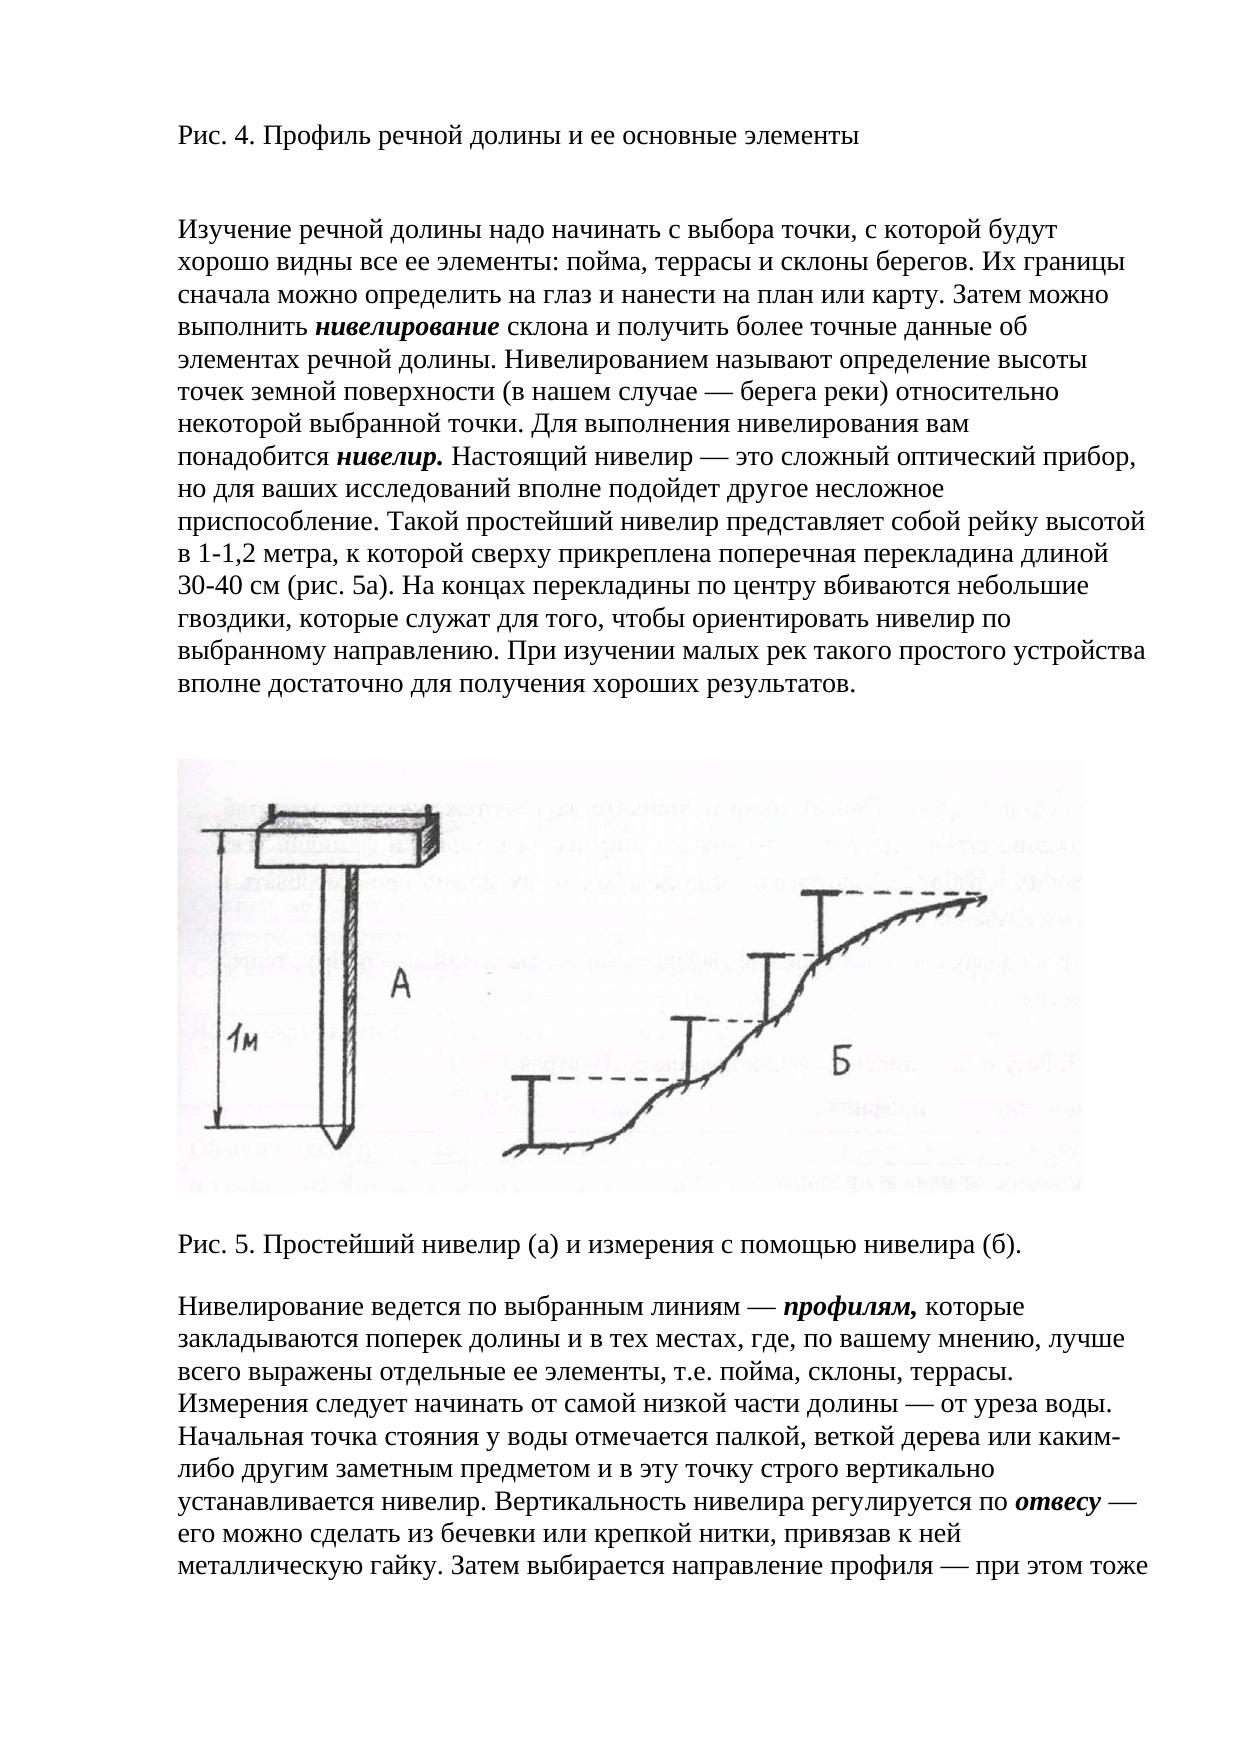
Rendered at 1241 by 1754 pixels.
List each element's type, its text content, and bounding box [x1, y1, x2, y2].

text Рис. 4. Профиль речной долины и ее основные элементы [177, 118, 1152, 151]
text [177, 1289, 1152, 1581]
text Изучение речной долины надо начинать с выбора точки, с которой будут хорошо видны все ее элементы: пойма, террасы и склоны берегов. Их границы сначала можно определить на глаз и нанести на план или карту. Затем можно выполнить нивелирование склона и получить более точные данные об элементах речной долины. Нивелированием называют определение высоты точек земной поверхности (в нашем случае — берега реки) относительно некоторой выбранной точки. Для выполнения нивелирования вам понадобится нивелир. Настоящий нивелир — это сложный оптический прибор, но для ваших исследований вполне подойдет другое несложное приспособление. Такой простейший нивелир представляет собой рейку высотой в 1-1,2 метра, к которой сверху прикреплена поперечная перекладина длиной 30-40 см (рис. 5а). На концах перекладины по центру вбиваются небольшие гвоздики, которые служат для того, чтобы ориентировать нивелир по выбранному направлению. При изучении малых рек такого простого устройства вполне достаточно для получения хороших результатов. [177, 180, 1152, 698]
picture [177, 759, 1084, 1193]
text Рис. 5. Простейший нивелир (а) и измерения с помощью нивелира (б). [177, 1228, 1152, 1260]
